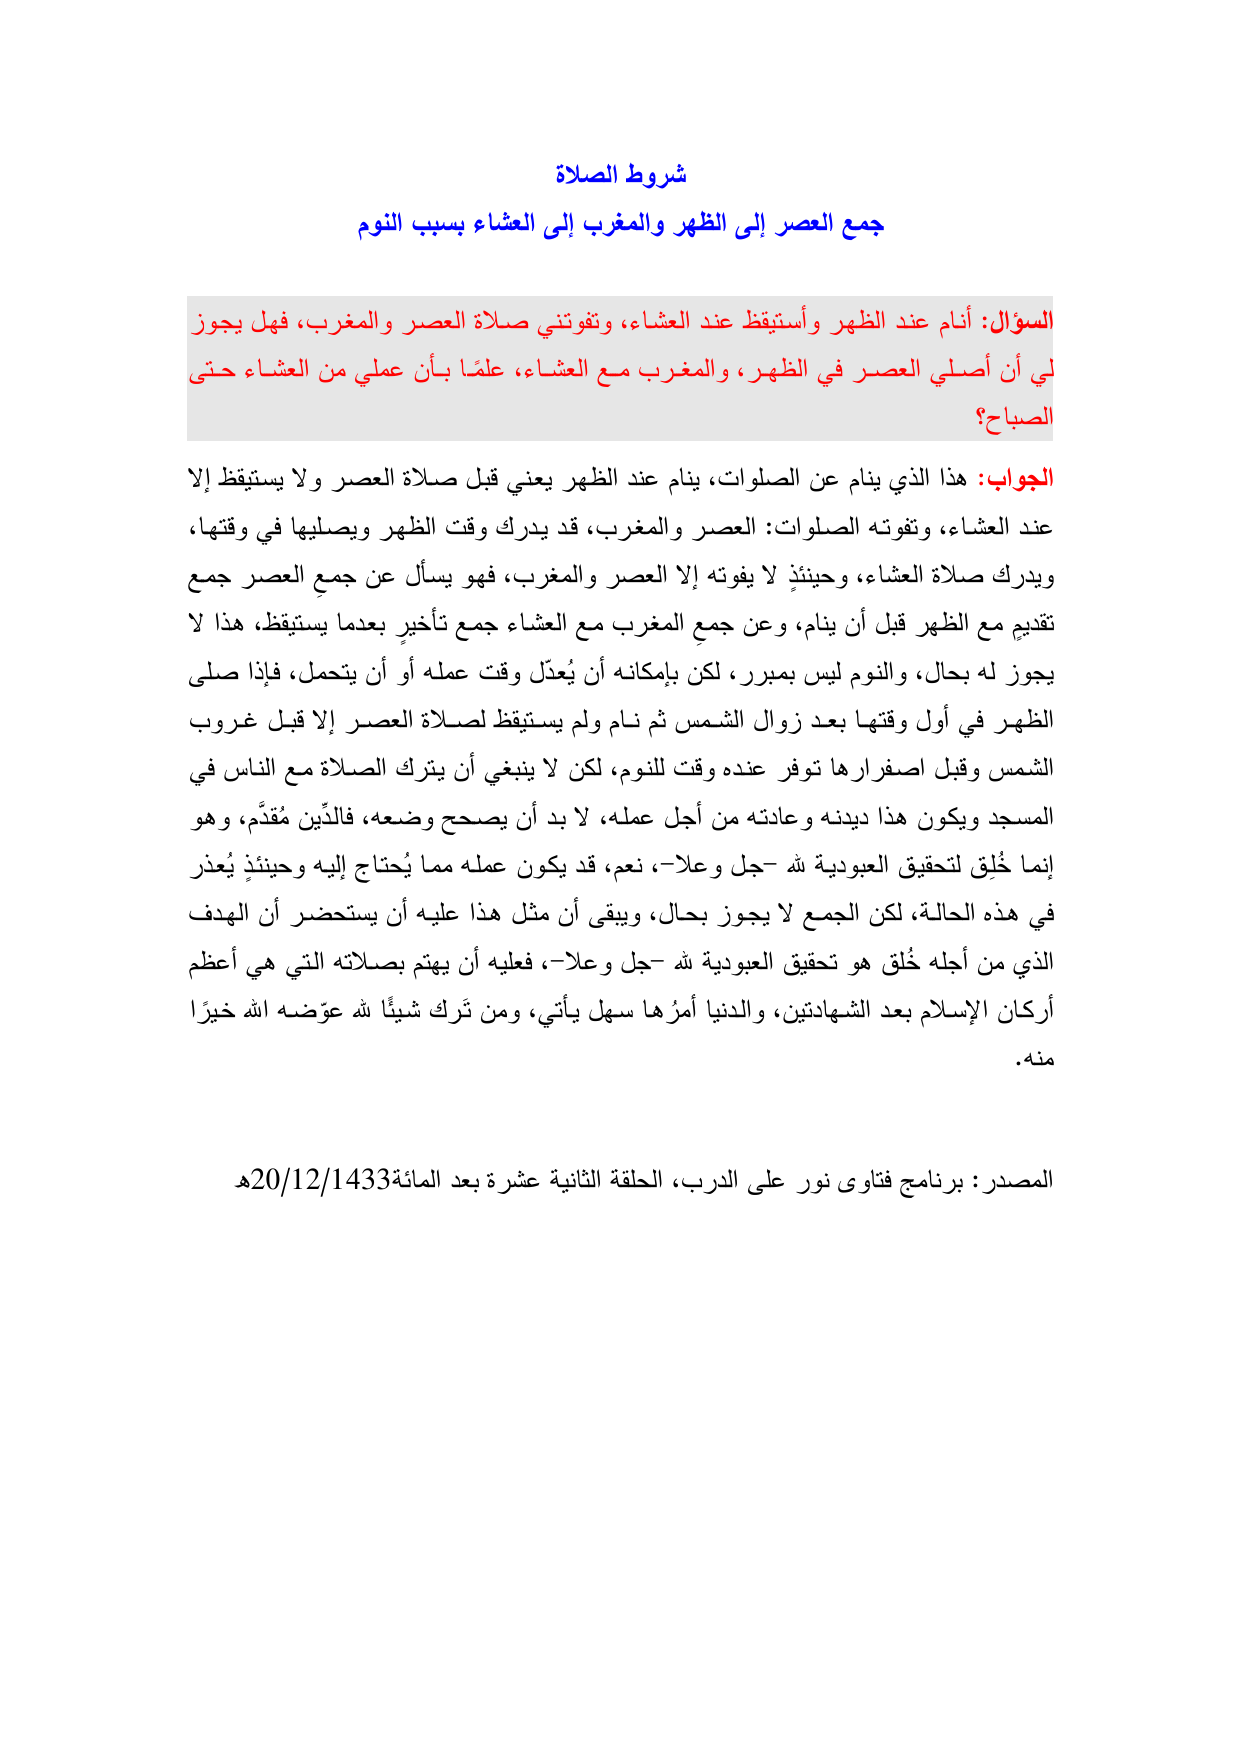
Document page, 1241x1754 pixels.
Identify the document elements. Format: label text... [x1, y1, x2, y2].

text المصدر: برنامج فتاوى نور على الدرب، الحلقة الثانية عشرة بعد المائة20/12/1433ه [187, 1155, 1053, 1203]
title جمع العصر إلى الظهر والمغرب إلى العشاء بسبب النوم [187, 198, 1053, 247]
text السؤال: أنام عند الظهر وأستيقظ عند العشاء، وتفوتني صلاة العصر والمغرب، فهل يجوز لي أن أصلي العصر في الظهر، والمغرب مع العشاء، علمًا بأن عملي من العشاء حتى الصباح؟ [187, 296, 1053, 441]
title شروط الصلاة [187, 150, 1053, 198]
text الجواب: هذا الذي ينام عن الصلوات، ينام عند الظهر يعني قبل صلاة العصر ولا يستيقظ إلا عند العشاء، وتفوته الصلوات: العصر والمغرب، قد يدرك وقت الظهر ويصليها في وقتها، ويدرك صلاة العشاء، وحينئذٍ لا يفوته إلا العصر والمغرب، فهو يسأل عن جمعِ العصر جمع تقديمٍ مع الظهر قبل أن ينام، وعن جمعِ المغرب مع العشاء جمع تأخيرٍ بعدما يستيقظ، هذا لا يجوز له بحال، والنوم ليس بمبرر، لكن بإمكانه أن يُعدّل وقت عمله أو أن يتحمل، فإذا صلى الظهر في أول وقتها بعد زوال الشمس ثم نام ولم يستيقظ لصلاة العصر إلا قبل غروب الشمس وقبل اصفرارها توفر عنده وقت للنوم، لكن لا ينبغي أن يترك الصلاة مع الناس في المسجد ويكون هذا ديدنه وعادته من أجل عمله، لا بد أن يصحح وضعه، فالدِّين مُقدَّم، وهو إنما خُلِق لتحقيق العبودية لله -جل وعلا-، نعم، قد يكون عمله مما يُحتاج إليه وحينئذٍ يُعذر في هذه الحالة، لكن الجمع لا يجوز بحال، ويبقى أن مثل هذا عليه أن يستحضر أن الهدف الذي من أجله خُلق هو تحقيق العبودية لله -جل وعلا-، فعليه أن يهتم بصلاته التي هي أعظم أركان الإسلام بعد الشهادتين، والدنيا أمرُها سهل يأتي، ومن تَرك شيئًا لله عوّضه الله خيرًا منه. [187, 453, 1053, 1082]
